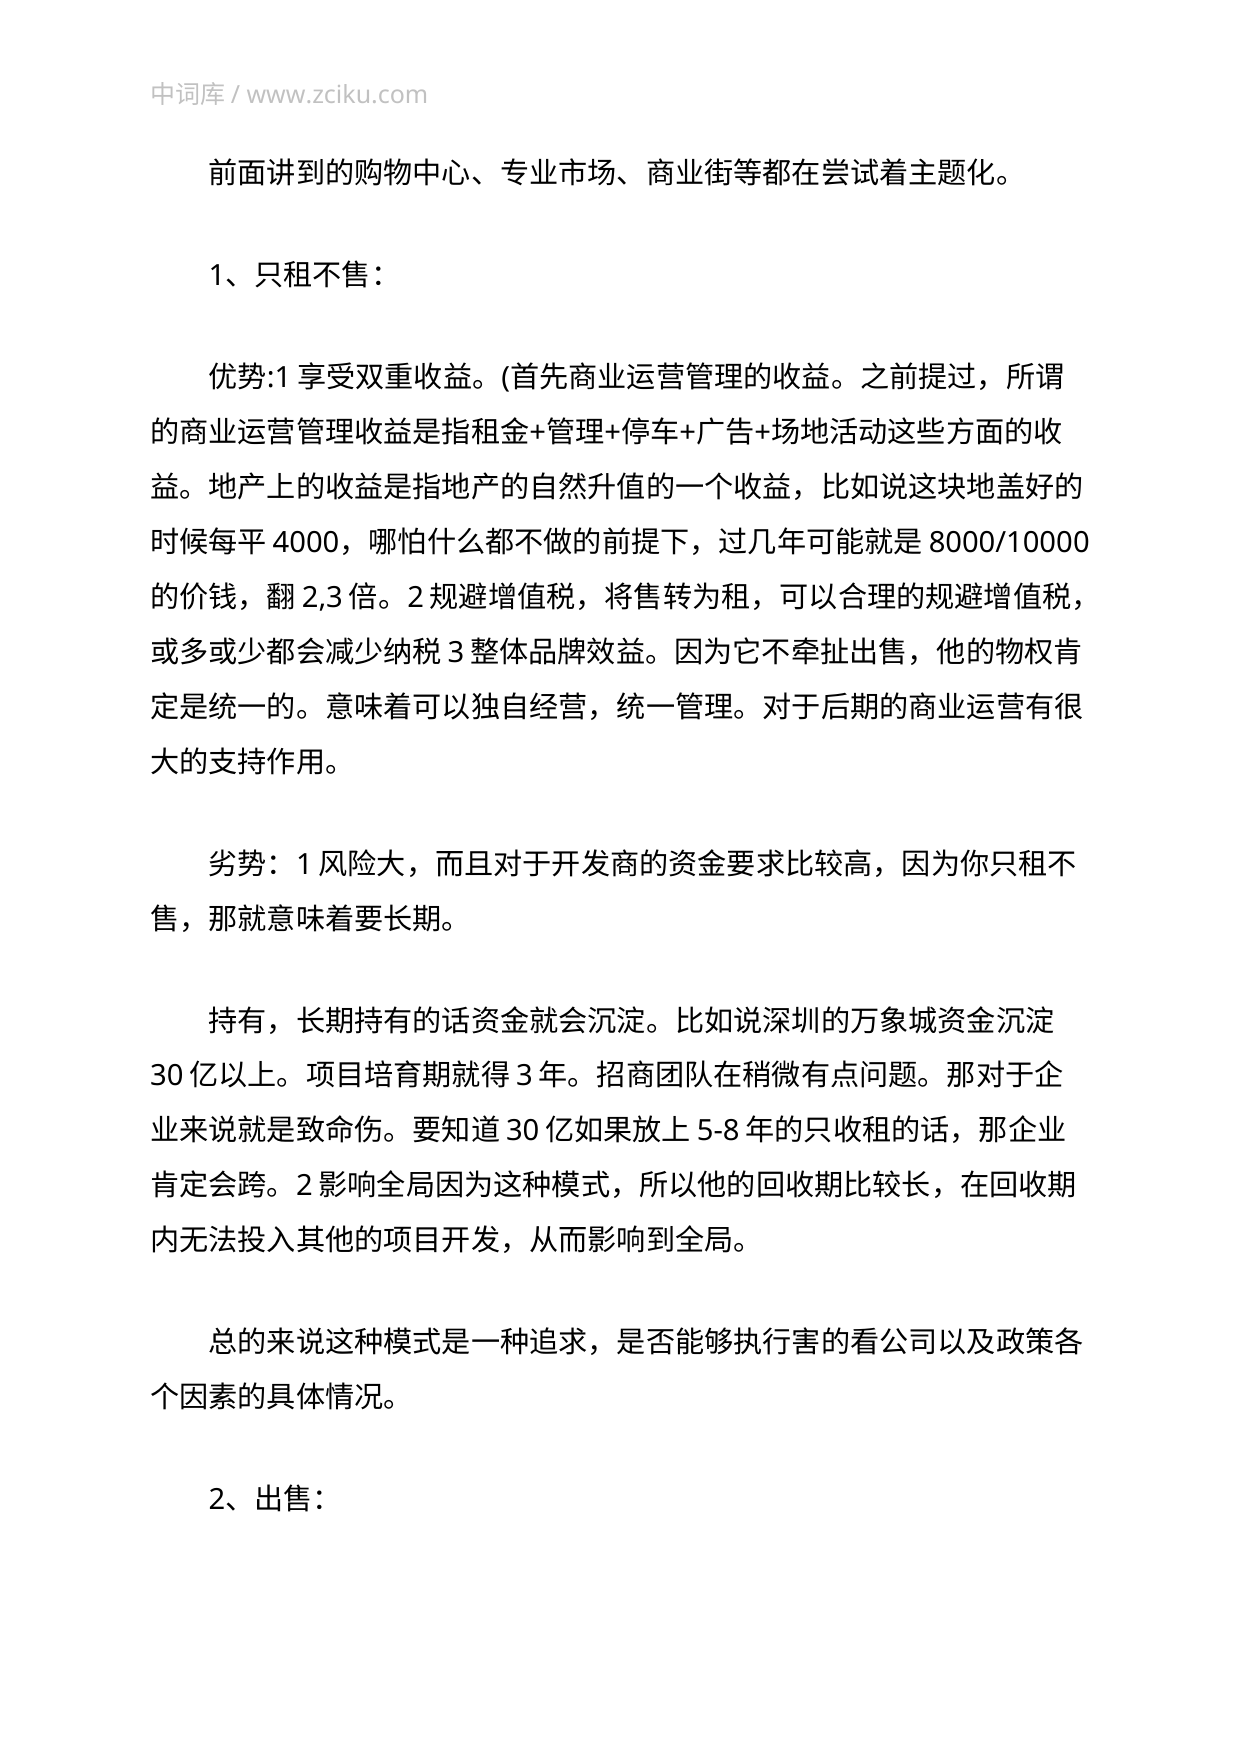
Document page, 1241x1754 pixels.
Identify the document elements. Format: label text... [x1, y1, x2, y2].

text 劣势：1风险大，而且对于开发商的资金要求比较高，因为你只租不售，那就意味着要长期。 [150, 840, 1090, 938]
text 1、只租不售： [150, 252, 1090, 294]
text 前面讲到的购物中心、专业市场、商业街等都在尝试着主题化。 [150, 150, 1090, 192]
text 优势:1享受双重收益。(首先商业运营管理的收益。之前提过，所谓的商业运营管理收益是指租金+管理+停车+广告+场地活动这些方面的收益。地产上的收益是指地产的自然升值的一个收益，比如说这块地盖好的时候每平4000，哪怕什么都不做的前提下，过几年可能就是8000/10000的价钱，翻2,3倍。2规避增值税，将售转为租，可以合理的规避增值税，或多或少都会减少纳税3整体品牌效益。因为它不牵扯出售，他的物权肯定是统一的。意味着可以独自经营，统一管理。对于后期的商业运营有很大的支持作用。 [150, 354, 1090, 781]
text 持有，长期持有的话资金就会沉淀。比如说深圳的万象城资金沉淀30亿以上。项目培育期就得3年。招商团队在稍微有点问题。那对于企业来说就是致命伤。要知道30亿如果放上5-8年的只收租的话，那企业肯定会跨。2影响全局因为这种模式，所以他的回收期比较长，在回收期内无法投入其他的项目开发，从而影响到全局。 [150, 997, 1090, 1259]
text 总的来说这种模式是一种追求，是否能够执行害的看公司以及政策各个因素的具体情况。 [150, 1319, 1090, 1416]
text 2、出售： [150, 1475, 1090, 1518]
